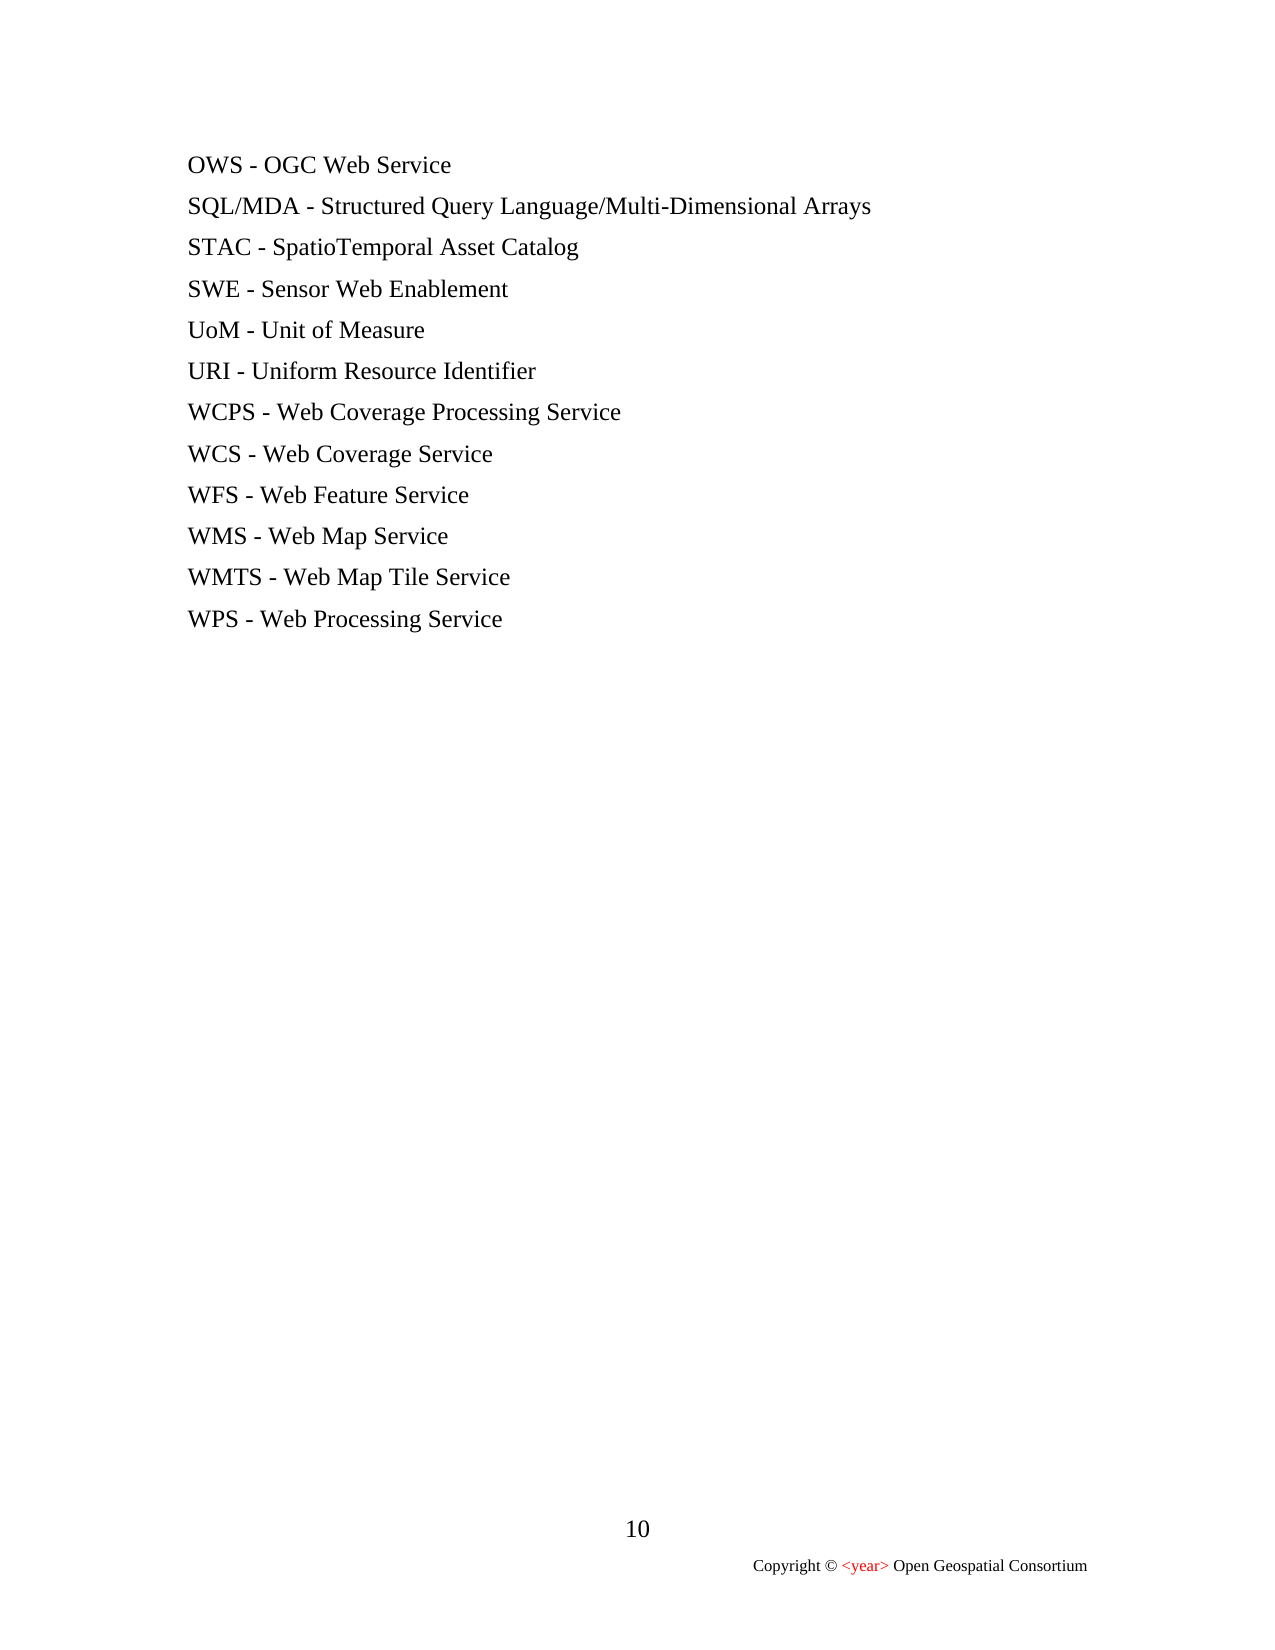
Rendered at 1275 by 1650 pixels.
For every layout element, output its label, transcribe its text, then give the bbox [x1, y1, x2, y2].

text WMS - Web Map Service [187, 521, 1087, 550]
text STAC - SpatioTemporal Asset Catalog [187, 232, 1087, 261]
text WCS - Web Coverage Service [187, 439, 1087, 467]
text UoM - Unit of Measure [187, 315, 1087, 344]
text WCPS - Web Coverage Processing Service [187, 397, 1087, 426]
text WMTS - Web Map Tile Service [187, 562, 1087, 591]
text WPS - Web Processing Service [187, 604, 1087, 632]
text OWS - OGC Web Service [187, 150, 1087, 179]
text SQL/MDA - Structured Query Language/Multi-Dimensional Arrays [187, 191, 1087, 220]
text URI - Uniform Resource Identifier [187, 356, 1087, 385]
text SWE - Sensor Web Enablement [187, 274, 1087, 302]
text WFS - Web Feature Service [187, 480, 1087, 509]
